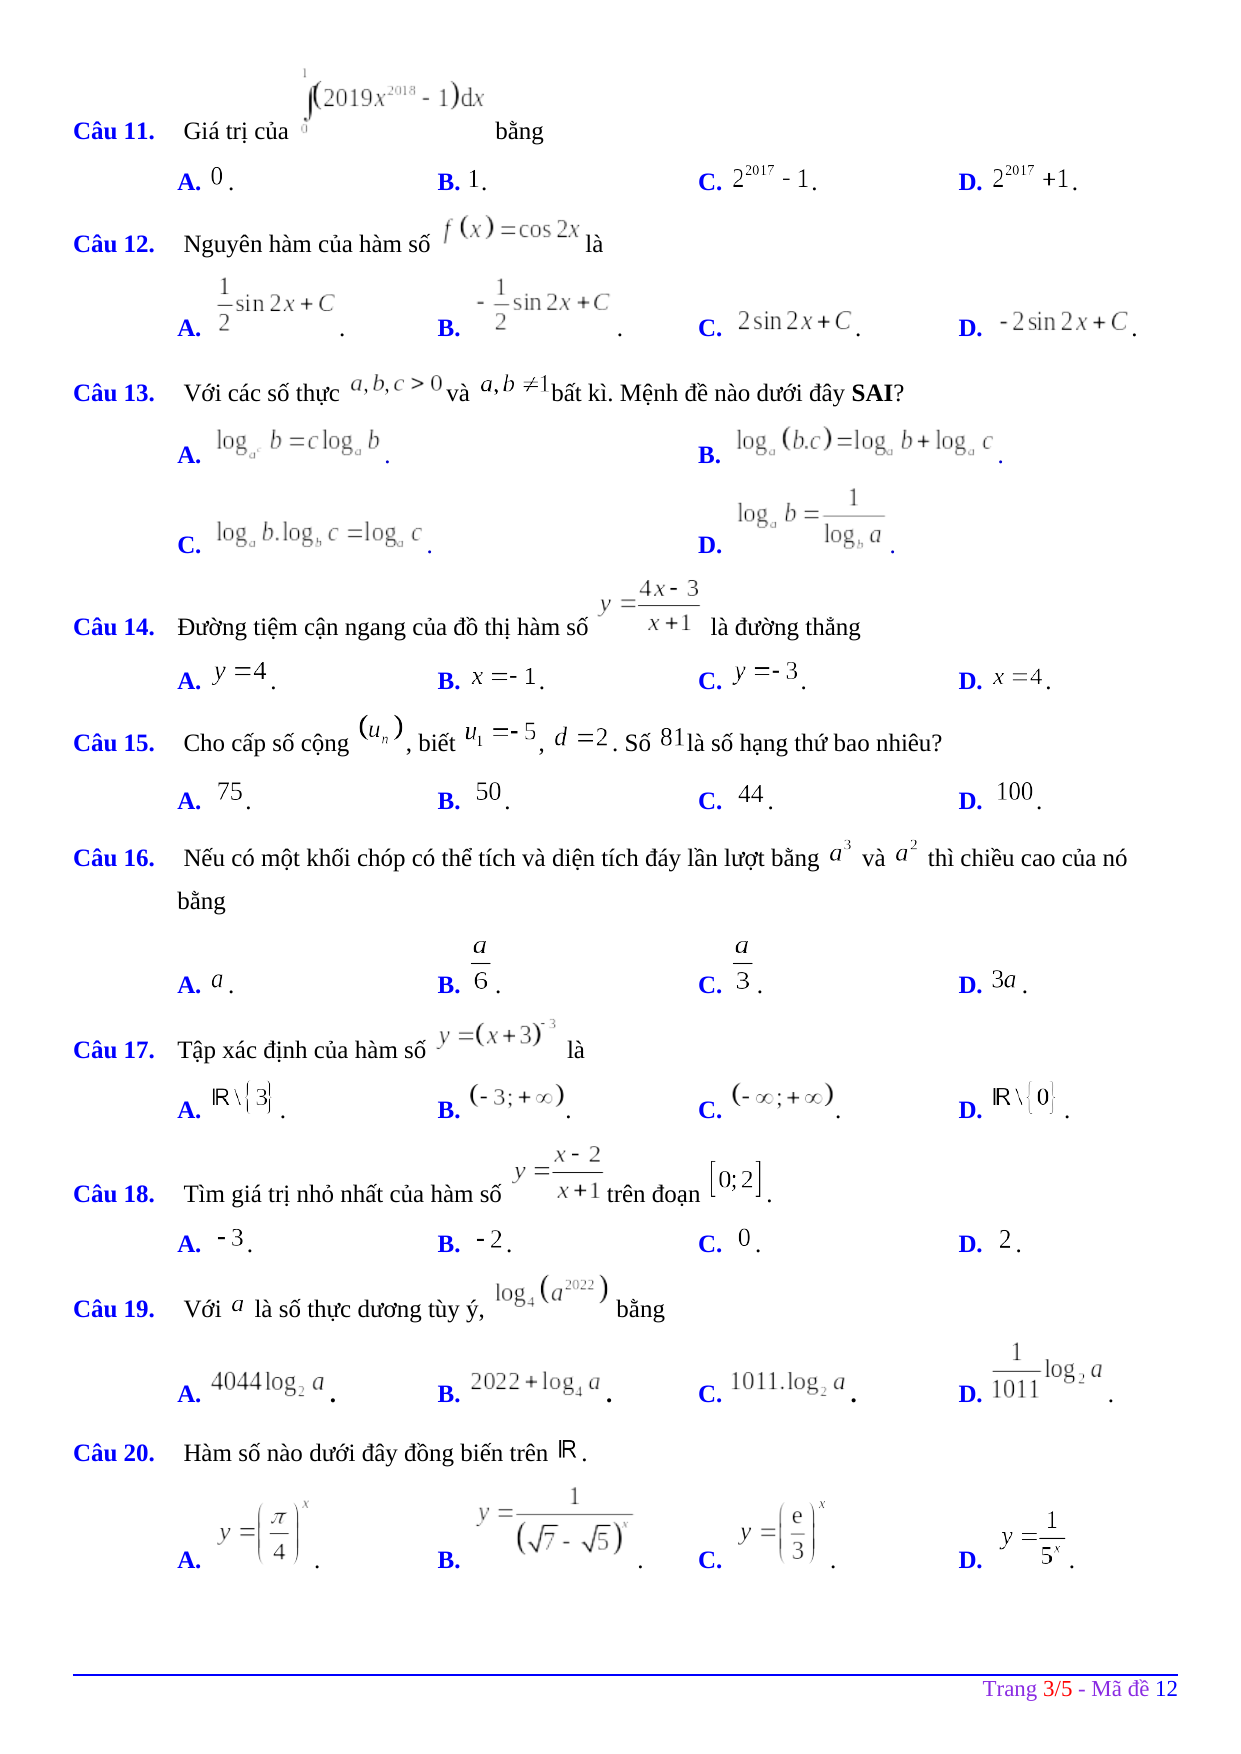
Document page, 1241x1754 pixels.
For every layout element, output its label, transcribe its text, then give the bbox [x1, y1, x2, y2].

text A. . B. . [73, 421, 1178, 468]
text A. . B. . C. . D. . [73, 929, 1178, 998]
text A. . B. . C. . D. . [73, 1078, 1178, 1124]
text A. . B. . C. . D. . [73, 655, 1178, 695]
text A. . B. . C. . D. . [73, 272, 1178, 341]
text A. . B. . C. . D. . [73, 1337, 1178, 1408]
text Câu 16. Nếu có một khối chóp có thể tích và diện tích đáy lần lượt bằng và thì chiều cao của nó bằng [73, 833, 1178, 915]
text Câu 15. Cho cấp số cộng , biết , . Số là số hạng thứ bao nhiêu? [73, 709, 1178, 757]
text A. . B. . C. . D. . [73, 1222, 1178, 1257]
text Câu 19. Với là số thực dương tùy ý, bằng [73, 1272, 1178, 1322]
text C. . D. . [73, 483, 1178, 558]
text Câu 17. Tập xác định của hàm số là [73, 1013, 1178, 1064]
text Câu 11. Giá trị của bằng [73, 62, 1178, 144]
text Câu 18. Tìm giá trị nhỏ nhất của hàm số trên đoạn . [73, 1138, 1178, 1208]
text Câu 12. Nguyên hàm của hàm số là [73, 210, 1178, 257]
text Câu 14. Đường tiệm cận ngang của đồ thị hàm số là đường thẳng [73, 573, 1178, 641]
text A. . B. . C. . D. . [73, 159, 1178, 196]
text A. . B. . C. . D. . [73, 776, 1178, 815]
text Câu 20. Hàm số nào dưới đây đồng biến trên . [73, 1435, 1178, 1467]
text Câu 13. Với các số thực và bất kì. Mệnh đề nào dưới đây SAI? [73, 368, 1178, 406]
text A. . B. . C. . D. . [73, 1481, 1178, 1574]
